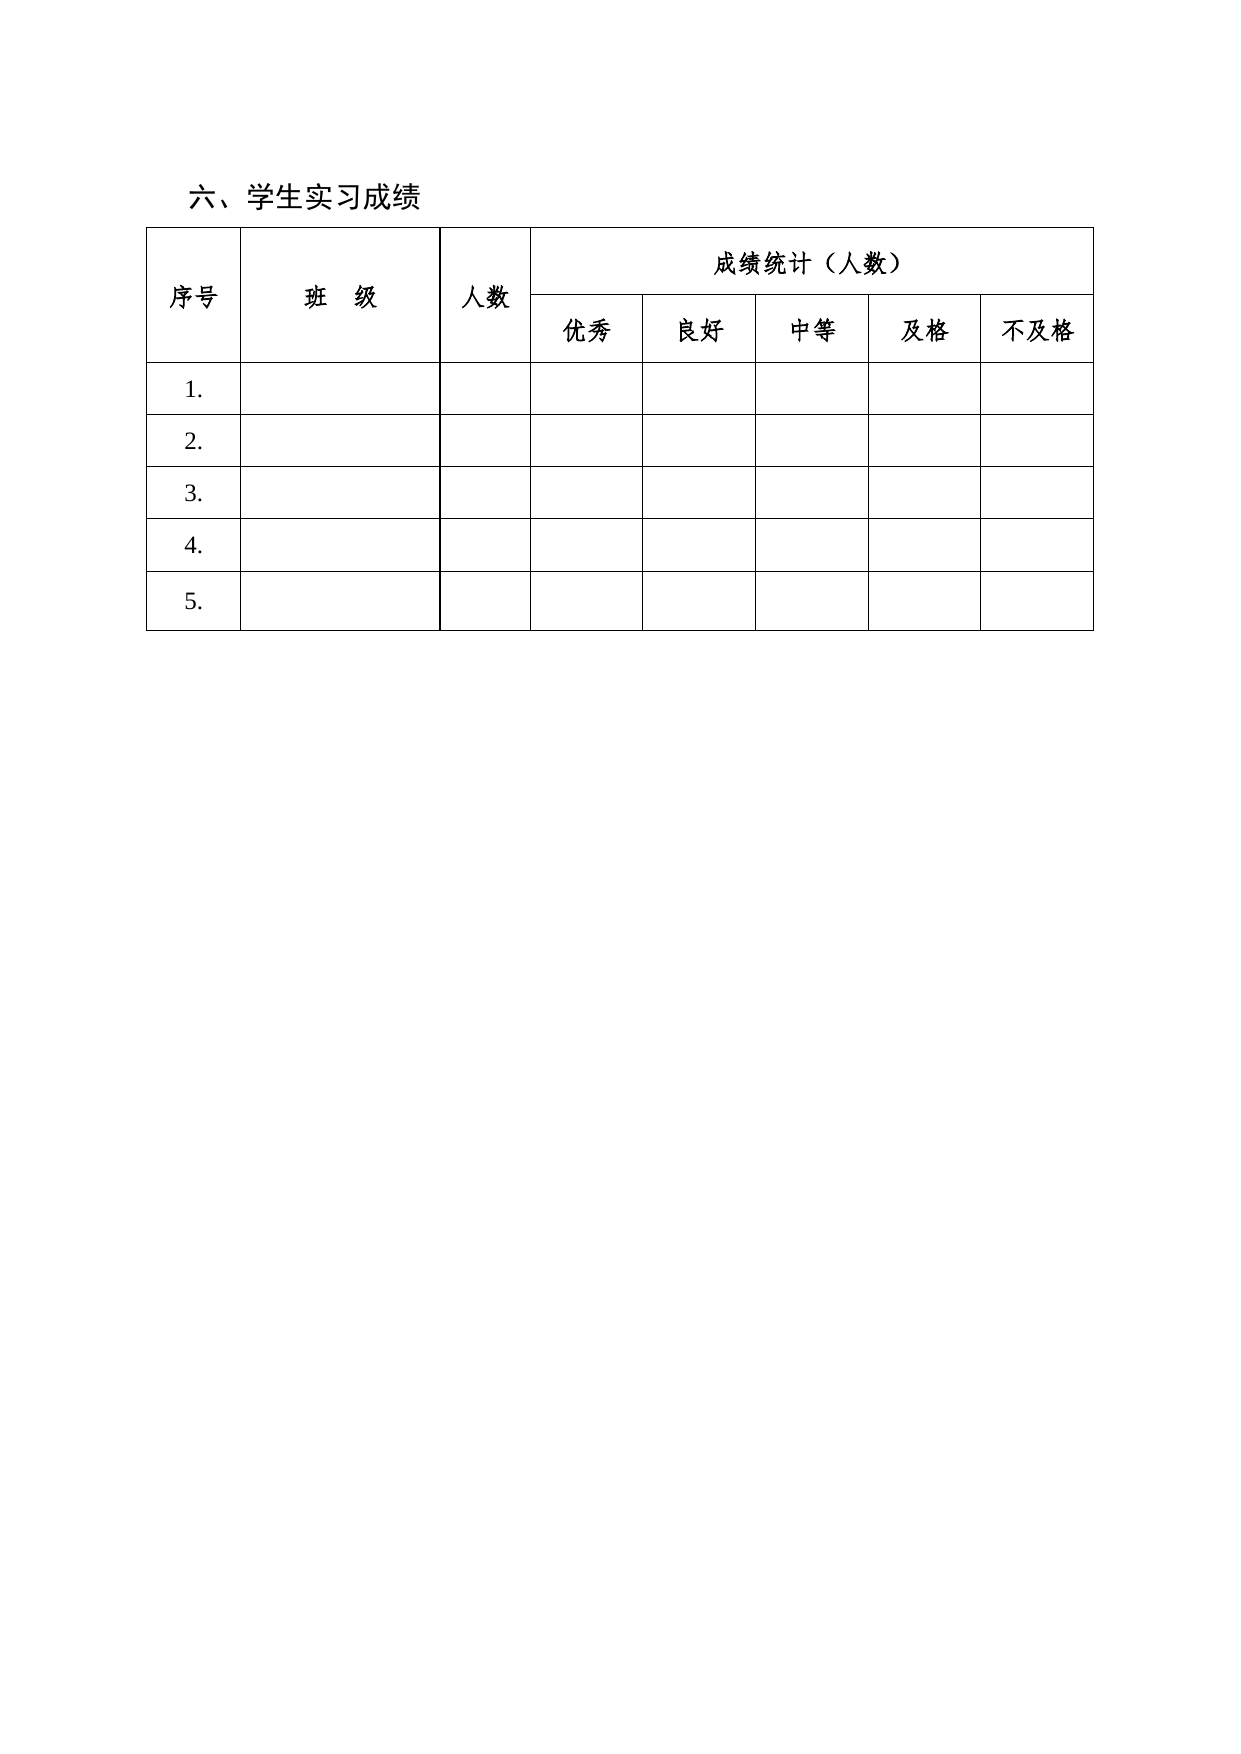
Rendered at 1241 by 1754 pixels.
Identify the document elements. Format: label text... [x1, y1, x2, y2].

table_cell [531, 467, 642, 518]
table_cell [643, 572, 755, 629]
table_cell 及格 [869, 295, 980, 362]
table_cell [241, 467, 439, 518]
table_cell [531, 519, 642, 571]
table_cell [981, 415, 1093, 466]
table_cell [441, 519, 530, 571]
table_cell [441, 467, 530, 518]
table_cell [241, 572, 439, 629]
table_cell [869, 415, 980, 466]
table_cell 优秀 [531, 295, 642, 362]
table_cell [531, 363, 642, 414]
table_cell [147, 415, 240, 466]
table_cell [441, 572, 530, 629]
table_cell [643, 467, 755, 518]
table_cell [869, 519, 980, 571]
table_cell 良好 [643, 295, 755, 362]
table_cell [981, 467, 1093, 518]
table_cell [643, 519, 755, 571]
table_cell [531, 415, 642, 466]
table_cell [147, 572, 240, 629]
table_cell [981, 572, 1093, 629]
table_cell [643, 363, 755, 414]
table_header 人数 [441, 228, 530, 362]
table_cell [241, 415, 439, 466]
table_cell [147, 519, 240, 571]
table_cell [981, 519, 1093, 571]
table_cell [756, 415, 868, 466]
table_cell [981, 363, 1093, 414]
table_cell [441, 415, 530, 466]
table_cell [756, 519, 868, 571]
text 六、学生实习成绩 [187, 162, 1053, 227]
table_cell [869, 572, 980, 629]
table_header 成绩统计（人数） [531, 228, 1093, 294]
table_cell [241, 519, 439, 571]
table_header 班 级 [241, 228, 439, 362]
table_cell [756, 363, 868, 414]
table_cell 不及格 [981, 295, 1093, 362]
table_cell [147, 467, 240, 518]
table_cell [531, 572, 642, 629]
table_cell 中等 [756, 295, 868, 362]
table_header 序号 [147, 228, 240, 362]
table_cell [241, 363, 439, 414]
table_cell [147, 363, 240, 414]
table_cell [756, 572, 868, 629]
table_cell [441, 363, 530, 414]
table_cell [756, 467, 868, 518]
table_cell [643, 415, 755, 466]
table_cell [869, 363, 980, 414]
table_cell [869, 467, 980, 518]
